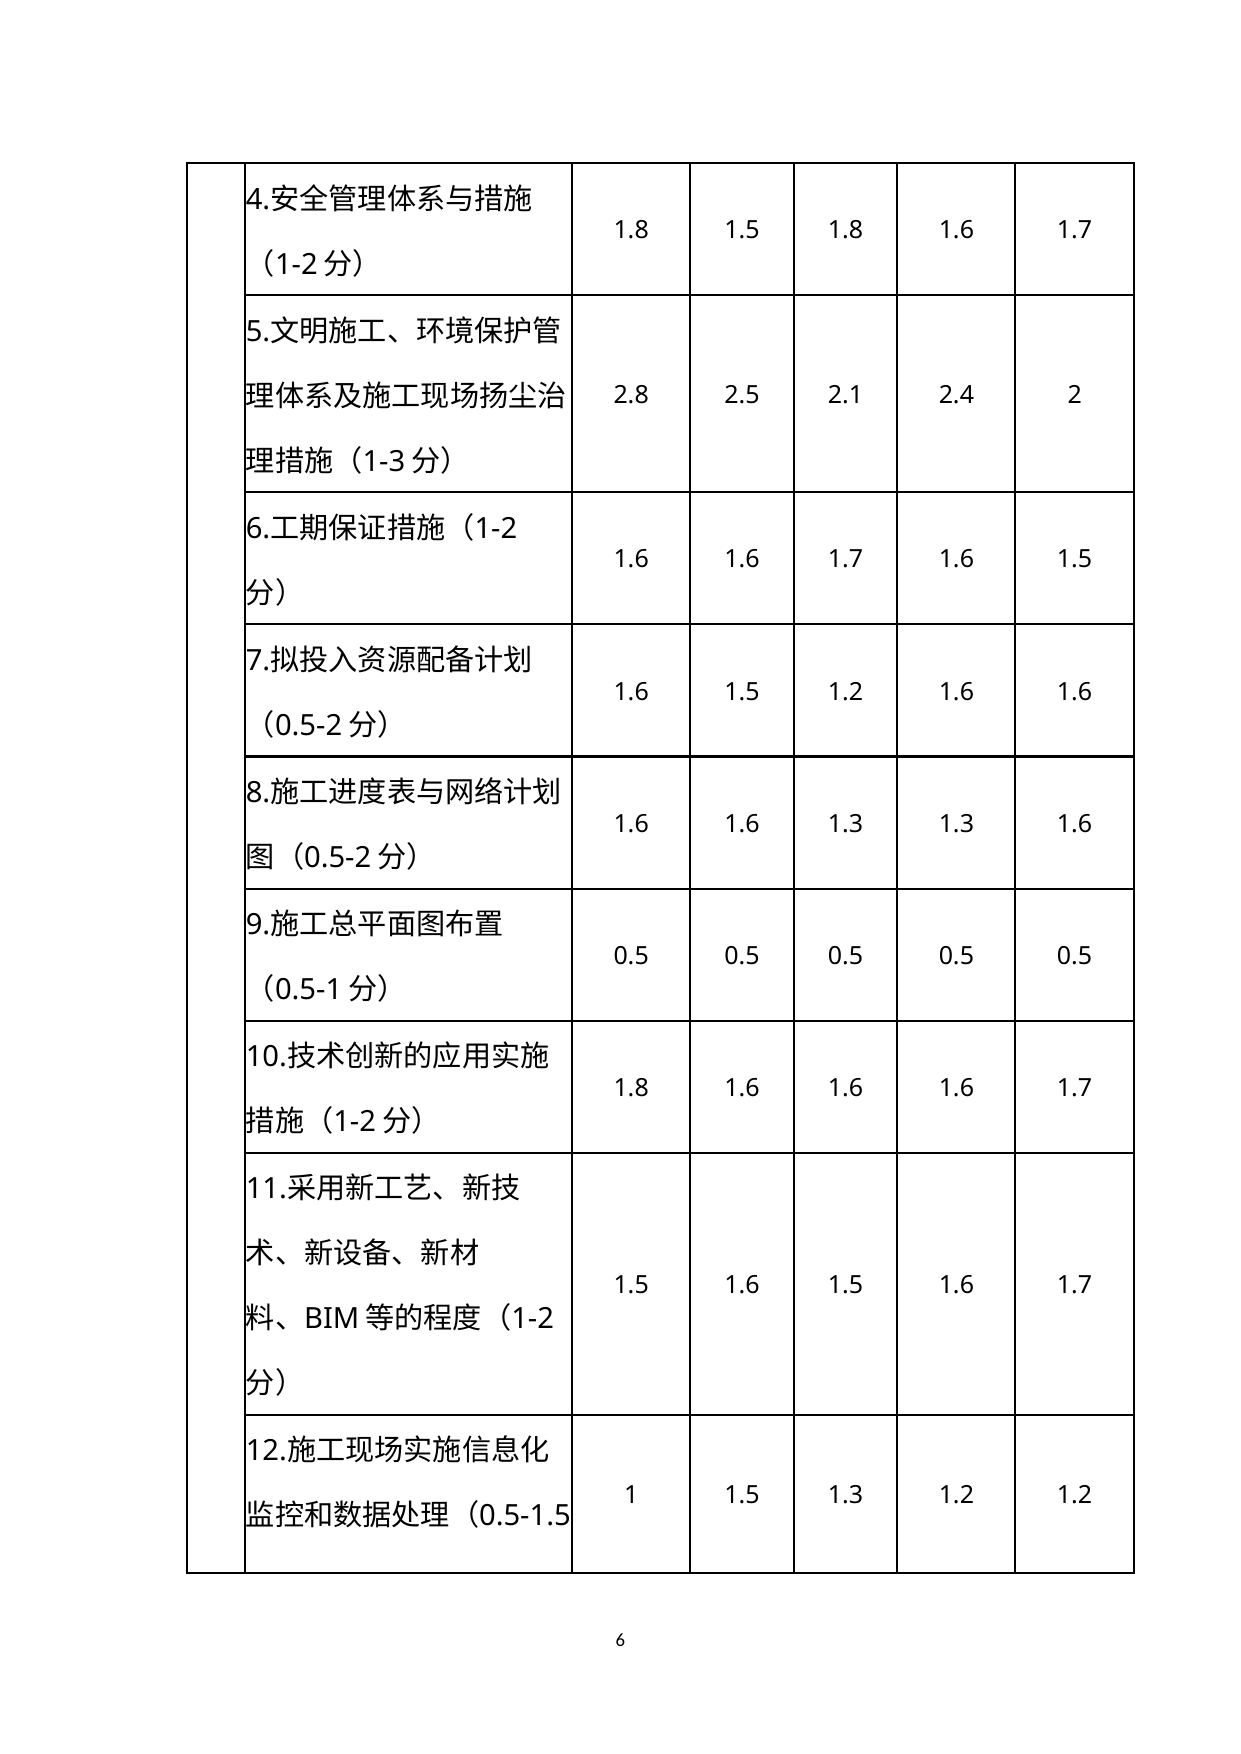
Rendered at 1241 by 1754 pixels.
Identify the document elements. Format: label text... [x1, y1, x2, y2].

table_cell 1.2 [795, 625, 896, 755]
table_cell 2.1 [795, 296, 896, 491]
table_cell 0.5 [898, 890, 1014, 1019]
table_cell 2.8 [573, 296, 689, 491]
table_cell 10.技术创新的应用实施措施（1-2分） [246, 1022, 571, 1152]
table_cell 1.7 [1016, 164, 1133, 294]
table_cell 1.6 [898, 1022, 1014, 1152]
table_cell 1.6 [691, 758, 793, 887]
table_cell 8.施工进度表与网络计划图（0.5-2分） [246, 758, 571, 887]
table_cell 1.6 [898, 164, 1014, 294]
table_cell 1.6 [898, 493, 1014, 623]
table_cell 1.6 [898, 1154, 1014, 1414]
table_cell 1.6 [691, 1022, 793, 1152]
table_cell 1.6 [573, 758, 689, 887]
table_cell 9.施工总平面图布置（0.5-1分） [246, 890, 571, 1019]
table_cell 1.3 [795, 758, 896, 887]
table_cell 2.4 [898, 296, 1014, 491]
table_cell 1.6 [898, 625, 1014, 755]
table_cell 1 [573, 1416, 689, 1572]
table_cell 1.7 [795, 493, 896, 623]
table_cell 0.5 [691, 890, 793, 1019]
table_cell 1.6 [795, 1022, 896, 1152]
table_cell 11.采用新工艺、新技术、新设备、新材料、BIM等的程度（1-2分） [246, 1154, 571, 1414]
table_cell 1.8 [795, 164, 896, 294]
table_cell 1.5 [573, 1154, 689, 1414]
table_cell 1.5 [691, 164, 793, 294]
table_cell 4.安全管理体系与措施（1-2分） [246, 164, 571, 294]
table_cell 1.6 [573, 493, 689, 623]
table_cell 7.拟投入资源配备计划（0.5-2分） [246, 625, 571, 755]
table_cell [246, 1416, 571, 1572]
table_cell 1.8 [573, 164, 689, 294]
table_cell 1.7 [1016, 1154, 1133, 1414]
table_cell 6.工期保证措施（1-2分） [246, 493, 571, 623]
table_cell 1.6 [691, 493, 793, 623]
table_cell 1.6 [1016, 758, 1133, 887]
table_cell 2 [1016, 296, 1133, 491]
table_cell 1.5 [795, 1154, 896, 1414]
table_cell 1.5 [1016, 493, 1133, 623]
table_cell 1.6 [691, 1154, 793, 1414]
table_cell 1.6 [1016, 625, 1133, 755]
table_cell 1.2 [898, 1416, 1014, 1572]
table_cell 0.5 [1016, 890, 1133, 1019]
table_cell 5.文明施工、环境保护管理体系及施工现场扬尘治理措施（1-3分） [246, 296, 571, 491]
table_cell 0.5 [573, 890, 689, 1019]
table_cell 1.6 [573, 625, 689, 755]
table_cell 0.5 [795, 890, 896, 1019]
table_cell 1.2 [1016, 1416, 1133, 1572]
table_cell 2.5 [691, 296, 793, 491]
table_cell 1.8 [573, 1022, 689, 1152]
table_cell 1.3 [795, 1416, 896, 1572]
table_cell 1.7 [1016, 1022, 1133, 1152]
table_cell 1.5 [691, 1416, 793, 1572]
table_cell 1.5 [691, 625, 793, 755]
table_cell 1.3 [898, 758, 1014, 887]
